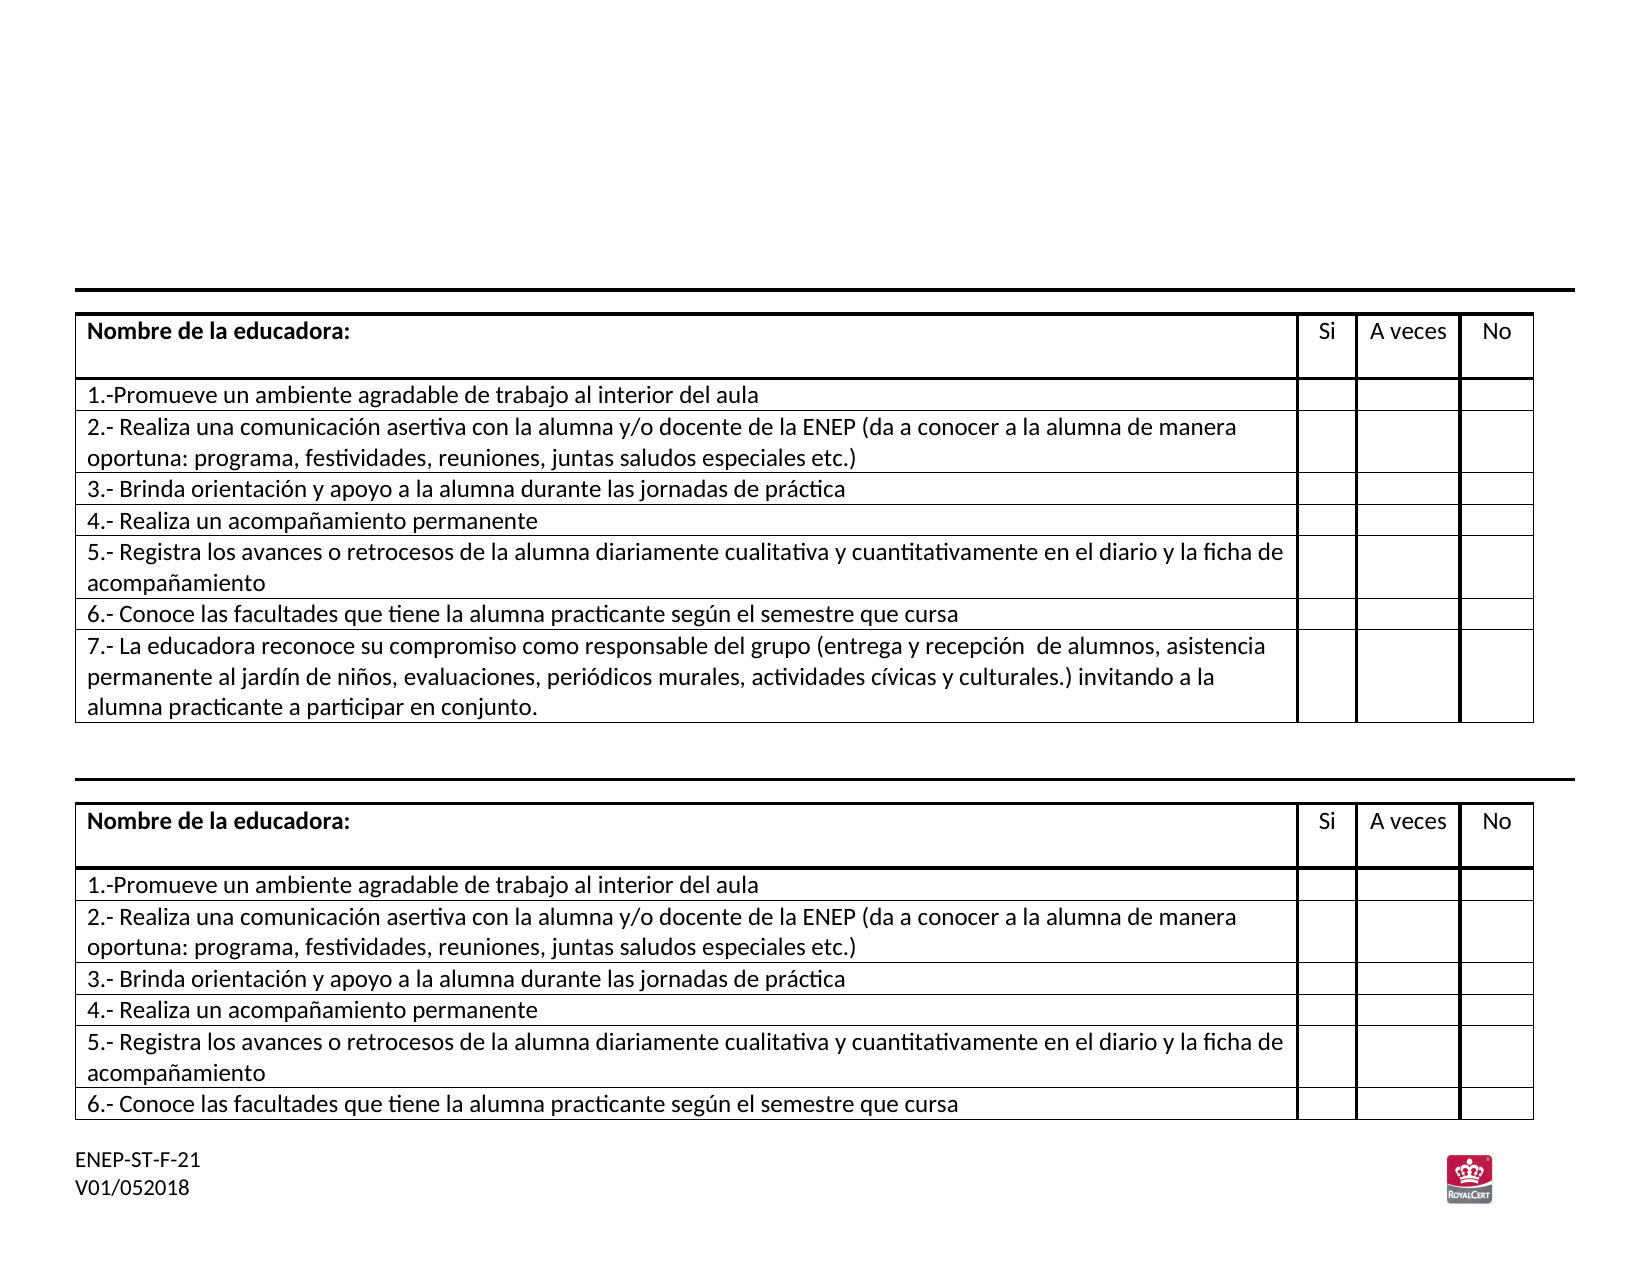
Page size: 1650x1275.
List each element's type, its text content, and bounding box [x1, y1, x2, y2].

table_cell [1299, 411, 1355, 472]
table_cell [1299, 1088, 1355, 1119]
table_cell [1358, 473, 1458, 504]
table_cell [1358, 536, 1458, 597]
table_cell 3.- Brinda orientación y apoyo a la alumna durante las jornadas de práctica [76, 963, 1296, 994]
table_cell 6.- Conoce las facultades que tiene la alumna practicante según el semestre que cursa [76, 599, 1296, 629]
table_header No [1462, 316, 1533, 377]
table_cell [1358, 963, 1458, 994]
table_cell [1299, 870, 1355, 900]
table_cell 7.- La educadora reconoce su compromiso como responsable del grupo (entrega y recepción de alumnos, asistencia permanente al jardín de niños, evaluaciones, periódicos murales, actividades cívicas y culturales.) invitando a la alumna practicante a participar en conjunto. [76, 630, 1296, 722]
table_cell [1299, 901, 1355, 962]
table_cell [1462, 1026, 1533, 1087]
table_cell 4.- Realiza un acompañamiento permanente [76, 995, 1296, 1025]
table_cell [1462, 963, 1533, 994]
table_header Nombre de la educadora: [76, 805, 1296, 866]
table_cell [1358, 505, 1458, 535]
table_cell [1299, 963, 1355, 994]
table_cell [1462, 473, 1533, 504]
table_cell [1462, 411, 1533, 472]
table_cell [1358, 1026, 1458, 1087]
table_cell [1299, 536, 1355, 597]
table_cell 4.- Realiza un acompañamiento permanente [76, 505, 1296, 535]
table_cell [1358, 380, 1458, 410]
table_cell [1462, 870, 1533, 900]
table_cell [1299, 630, 1355, 722]
table_header A veces [1358, 316, 1458, 377]
table_cell 1.-Promueve un ambiente agradable de trabajo al interior del aula [76, 380, 1296, 410]
table_cell [1462, 901, 1533, 962]
table_cell [1299, 599, 1355, 629]
table_cell [1462, 1088, 1533, 1119]
table_cell [1299, 380, 1355, 410]
table_header No [1462, 805, 1533, 866]
table_cell [1462, 380, 1533, 410]
table_cell 6.- Conoce las facultades que tiene la alumna practicante según el semestre que cursa [76, 1088, 1296, 1119]
table_cell [1462, 505, 1533, 535]
table_cell [1358, 901, 1458, 962]
table_cell 1.-Promueve un ambiente agradable de trabajo al interior del aula [76, 870, 1296, 900]
table_cell [1299, 473, 1355, 504]
table_cell 2.- Realiza una comunicación asertiva con la alumna y/o docente de la ENEP (da a conocer a la alumna de manera oportuna: programa, festividades, reuniones, juntas saludos especiales etc.) [76, 411, 1296, 472]
table_header Si [1299, 805, 1355, 866]
table_cell [1299, 1026, 1355, 1087]
table_cell [1462, 630, 1533, 722]
table_cell 2.- Realiza una comunicación asertiva con la alumna y/o docente de la ENEP (da a conocer a la alumna de manera oportuna: programa, festividades, reuniones, juntas saludos especiales etc.) [76, 901, 1296, 962]
table_cell [1358, 1088, 1458, 1119]
table_header Si [1299, 316, 1355, 377]
table_cell 5.- Registra los avances o retrocesos de la alumna diariamente cualitativa y cuantitativamente en el diario y la ficha de acompañamiento [76, 1026, 1296, 1087]
table_cell [1299, 995, 1355, 1025]
table_cell [1462, 599, 1533, 629]
table_cell [1358, 411, 1458, 472]
table_cell 5.- Registra los avances o retrocesos de la alumna diariamente cualitativa y cuantitativamente en el diario y la ficha de acompañamiento [76, 536, 1296, 597]
table_cell [1358, 599, 1458, 629]
table_cell [1462, 536, 1533, 597]
table_cell [1358, 870, 1458, 900]
picture [1446, 1154, 1493, 1204]
table_header A veces [1358, 805, 1458, 866]
table_header Nombre de la educadora: [76, 316, 1296, 377]
table_cell 3.- Brinda orientación y apoyo a la alumna durante las jornadas de práctica [76, 473, 1296, 504]
table_cell [1462, 995, 1533, 1025]
table_cell [1358, 630, 1458, 722]
table_cell [1358, 995, 1458, 1025]
table_cell [1299, 505, 1355, 535]
